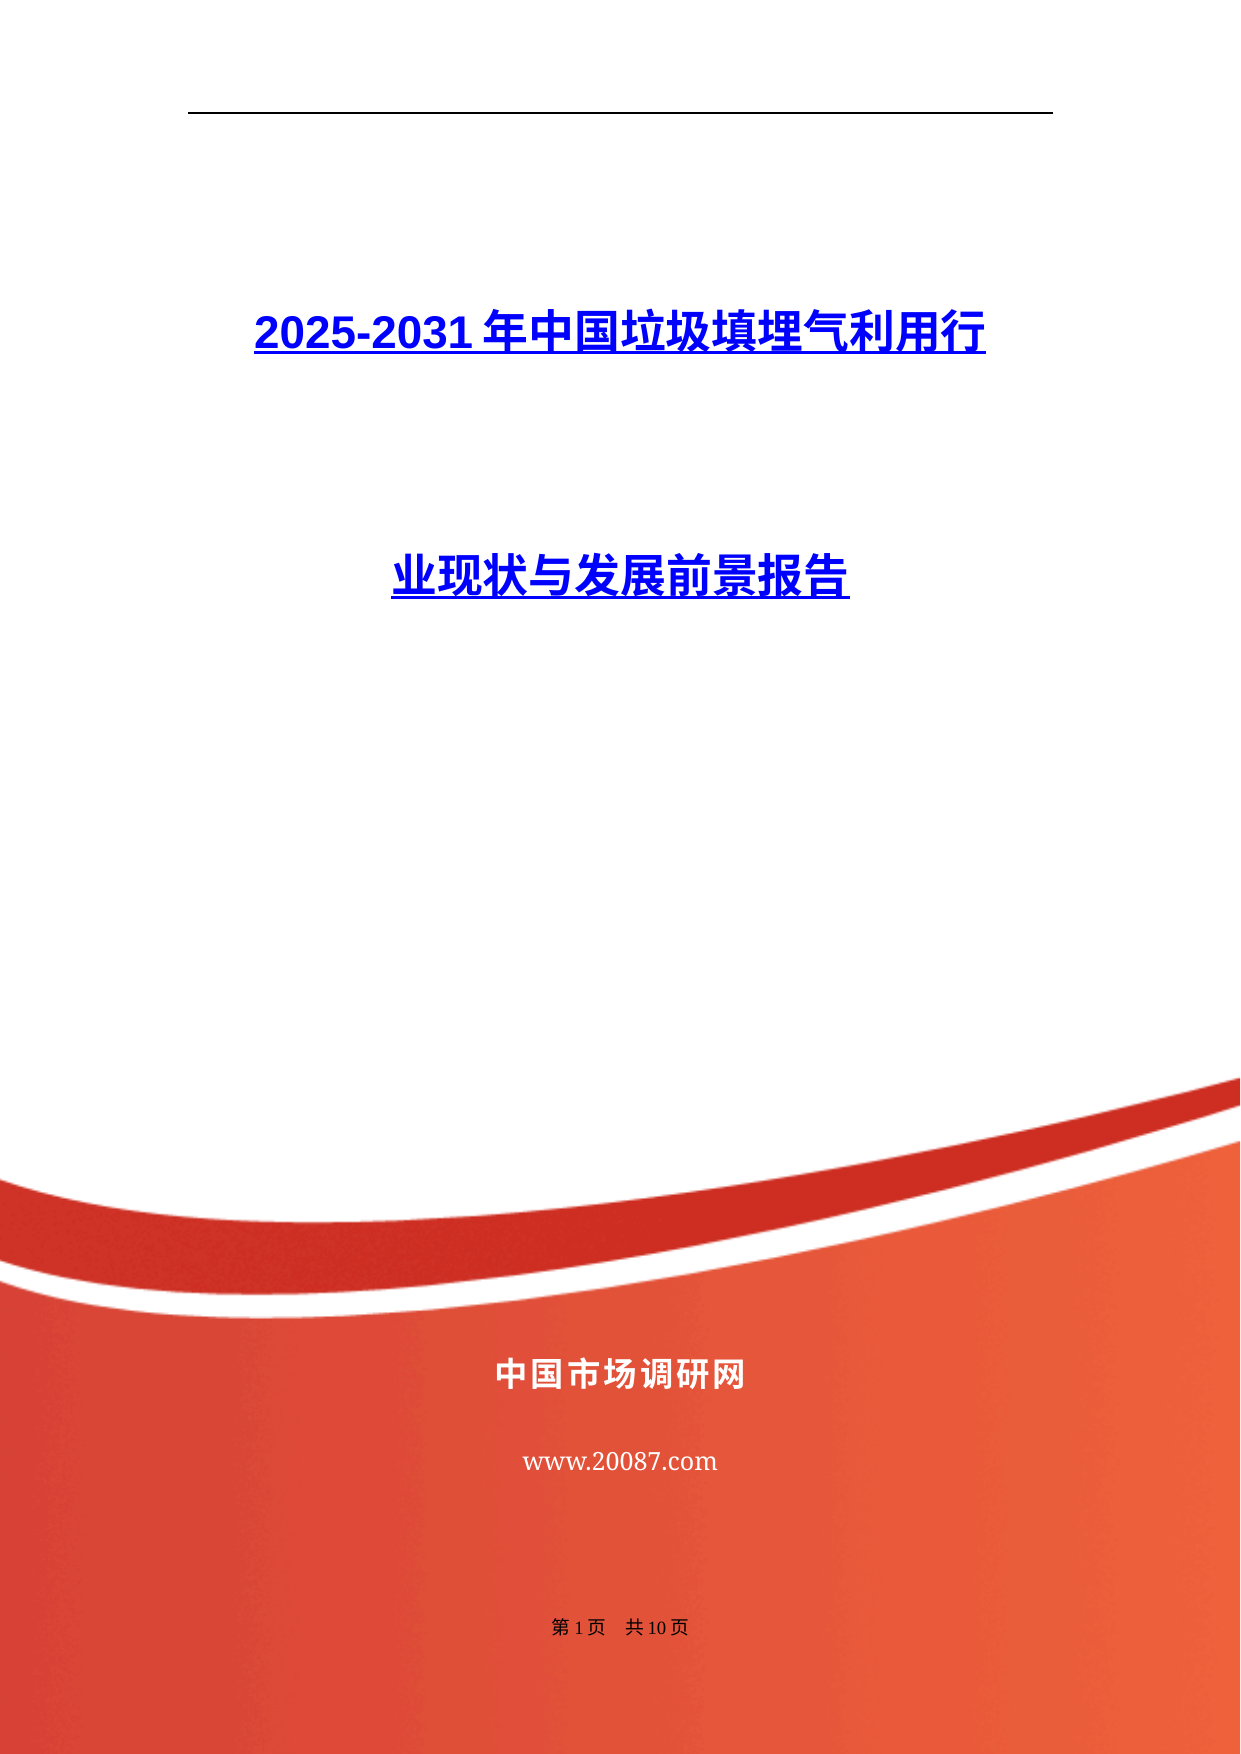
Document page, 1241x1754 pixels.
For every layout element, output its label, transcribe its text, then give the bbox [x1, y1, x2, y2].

subtitle 中国市场调研网 [187, 1339, 1053, 1404]
text www.20087.com [187, 1428, 1053, 1493]
picture [0, 1006, 1241, 1754]
table_header 2025-2031年中国垃圾填埋气利用行业现状与发展前景报告 [188, 207, 1053, 773]
